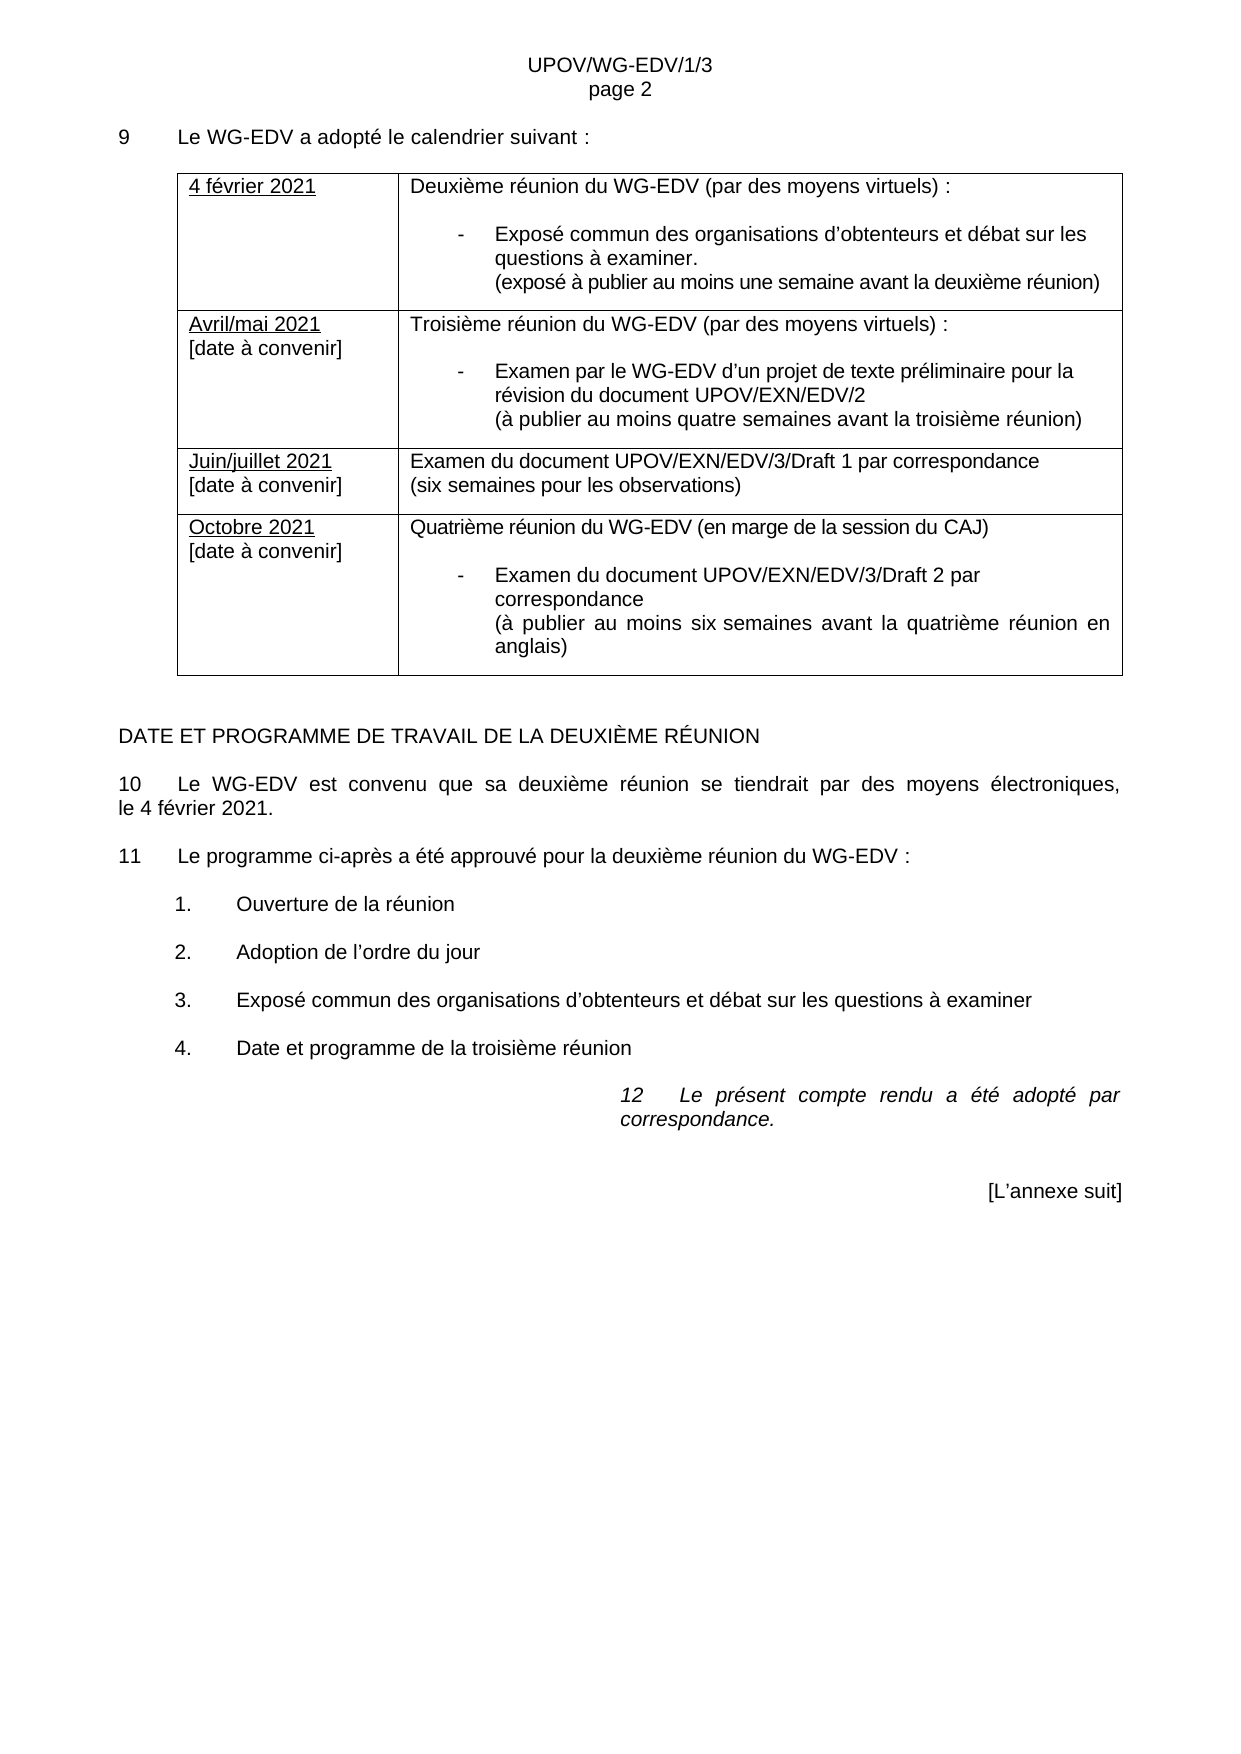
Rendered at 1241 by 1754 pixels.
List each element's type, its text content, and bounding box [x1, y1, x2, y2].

table_cell Examen du document UPOV/EXN/EDV/3/Draft 1 par correspondance (six semaines pour les observations) [399, 449, 1122, 513]
list Ouverture de la réunion [174, 892, 1122, 916]
text [L’annexe suit] [118, 1179, 1122, 1203]
table_cell Quatrième réunion du WG-EDV (en marge de la session du CAJ) Examen du document UPOV/EXN/EDV/3/Draft 2 par correspondance (à publier au moins six semaines avant la quatrième réunion en anglais) [399, 515, 1122, 675]
list Adoption de l’ordre du jour [174, 939, 1122, 963]
text Le programme ci-après a été approuvé pour la deuxième réunion du WG-EDV : [118, 844, 1122, 868]
text Le présent compte rendu a été adopté par correspondance. [620, 1083, 1122, 1131]
subtitle Date et programme de travail de la deuxième réunion [118, 724, 1122, 748]
table_header 4 février 2021 [178, 174, 398, 310]
table_cell Troisième réunion du WG-EDV (par des moyens virtuels) : Examen par le WG-EDV d’un projet de texte préliminaire pour la révision du document UPOV/EXN/EDV/2 (à publier au moins quatre semaines avant la troisième réunion) [399, 311, 1122, 448]
text Le WG-EDV est convenu que sa deuxième réunion se tiendrait par des moyens électroniques, le 4 février 2021. [118, 772, 1122, 820]
list Exposé commun des organisations d’obtenteurs et débat sur les questions à examiner [174, 987, 1122, 1011]
table_cell Juin/juillet 2021 [date à convenir] [178, 449, 398, 513]
list Date et programme de la troisième réunion [174, 1035, 1122, 1059]
table_cell Octobre 2021 [date à convenir] [178, 515, 398, 675]
table_cell Avril/mai 2021 [date à convenir] [178, 311, 398, 448]
table_header Deuxième réunion du WG-EDV (par des moyens virtuels) : Exposé commun des organisations d’obtenteurs et débat sur les questions à examiner. (exposé à publier au moins une semaine avant la deuxième réunion) [399, 174, 1122, 310]
text Le WG-EDV a adopté le calendrier suivant : [118, 125, 1122, 149]
